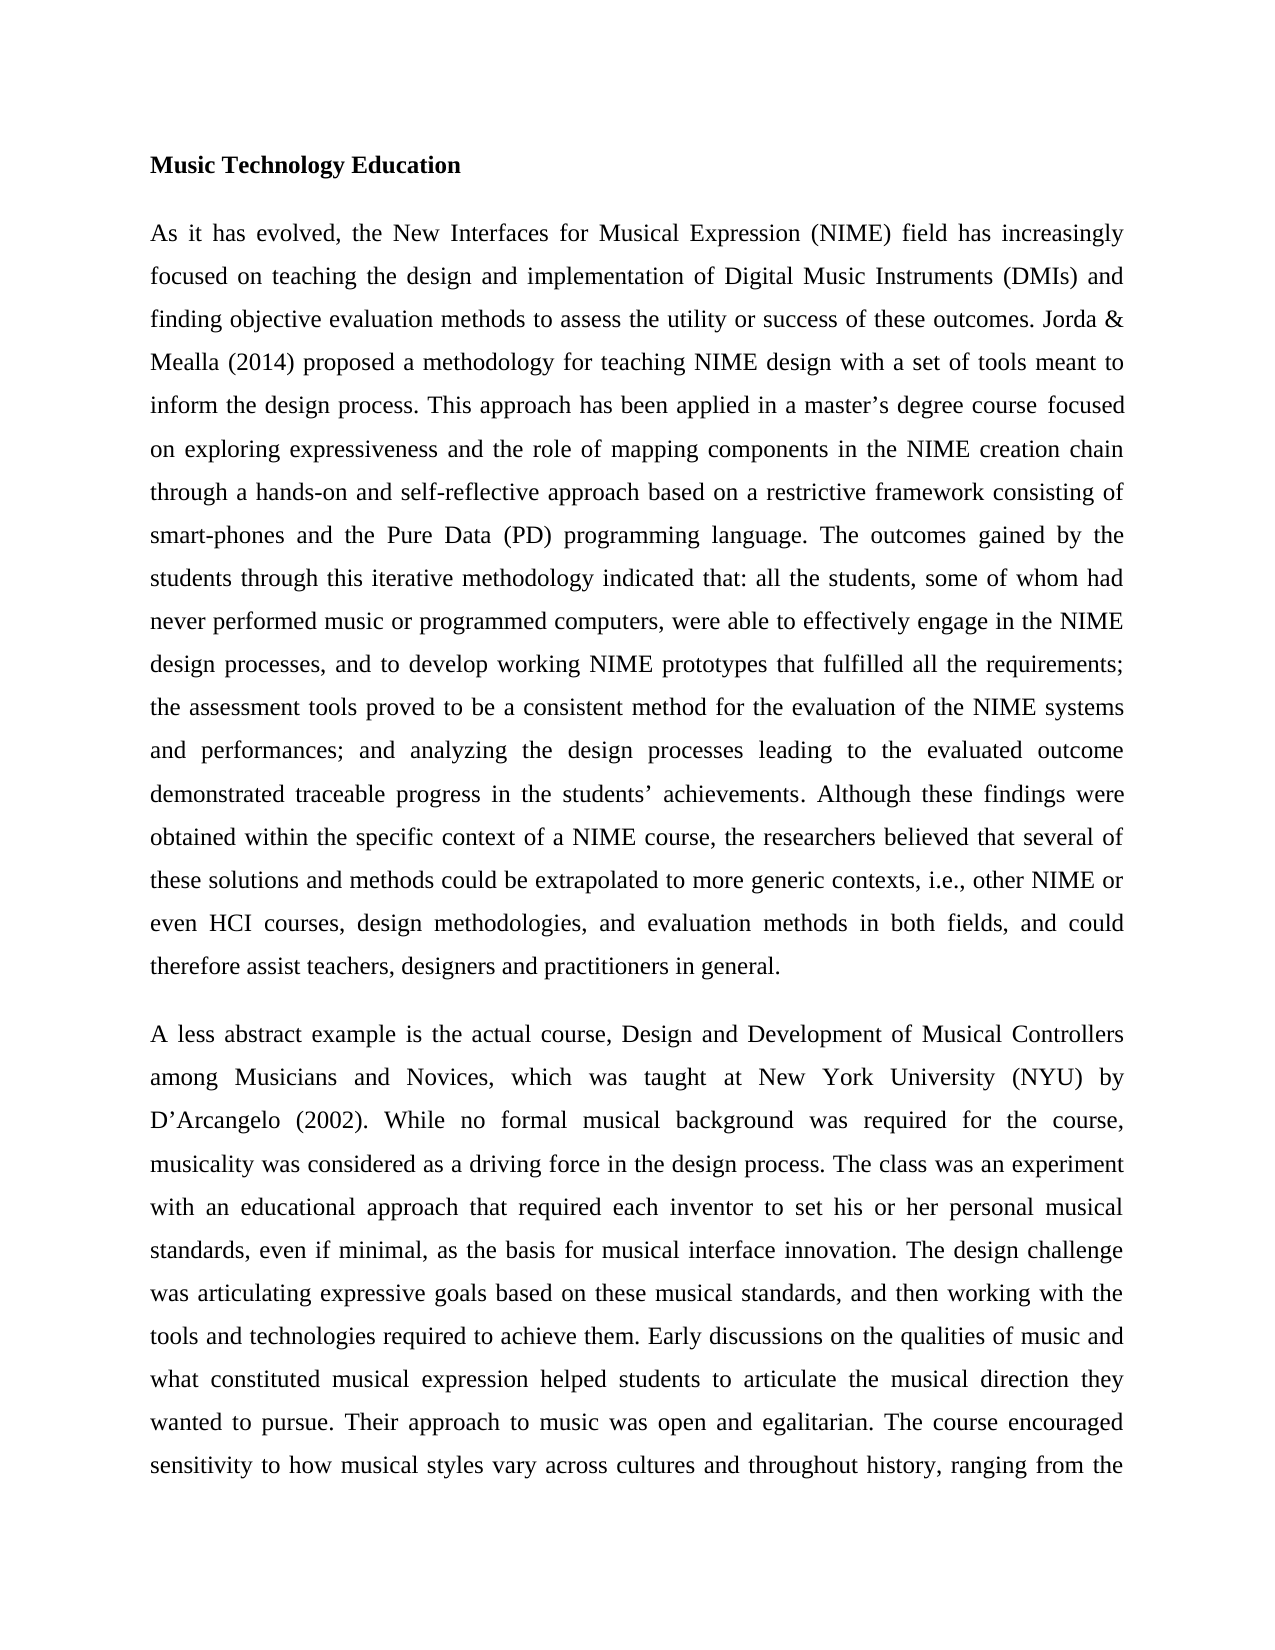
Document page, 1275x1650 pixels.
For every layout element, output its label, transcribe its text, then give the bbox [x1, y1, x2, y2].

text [150, 1019, 1125, 1479]
text As it has evolved, the New Interfaces for Musical Expression (NIME) field has increasingly focused on teaching the design and implementation of Digital Music Instruments (DMIs) and finding objective evaluation methods to assess the utility or success of these outcomes. Jorda & Mealla (2014) proposed a methodology for teaching NIME design with a set of tools meant to inform the design process. This approach has been applied in a master’s degree course focused on exploring expressiveness and the role of mapping components in the NIME creation chain through a hands-on and self-reflective approach based on a restrictive framework consisting of smart-phones and the Pure Data (PD) programming language. The outcomes gained by the students through this iterative methodology indicated that: all the students, some of whom had never performed music or programmed computers, were able to effectively engage in the NIME design processes, and to develop working NIME prototypes that fulfilled all the requirements; the assessment tools proved to be a consistent method for the evaluation of the NIME systems and performances; and analyzing the design processes leading to the evaluated outcome demonstrated traceable progress in the students’ achievements. Although these findings were obtained within the specific context of a NIME course, the researchers believed that several of these solutions and methods could be extrapolated to more generic contexts, i.e., other NIME or even HCI courses, design methodologies, and evaluation methods in both fields, and could therefore assist teachers, designers and practitioners in general. [150, 218, 1125, 980]
text Music Technology Education [150, 150, 1125, 179]
